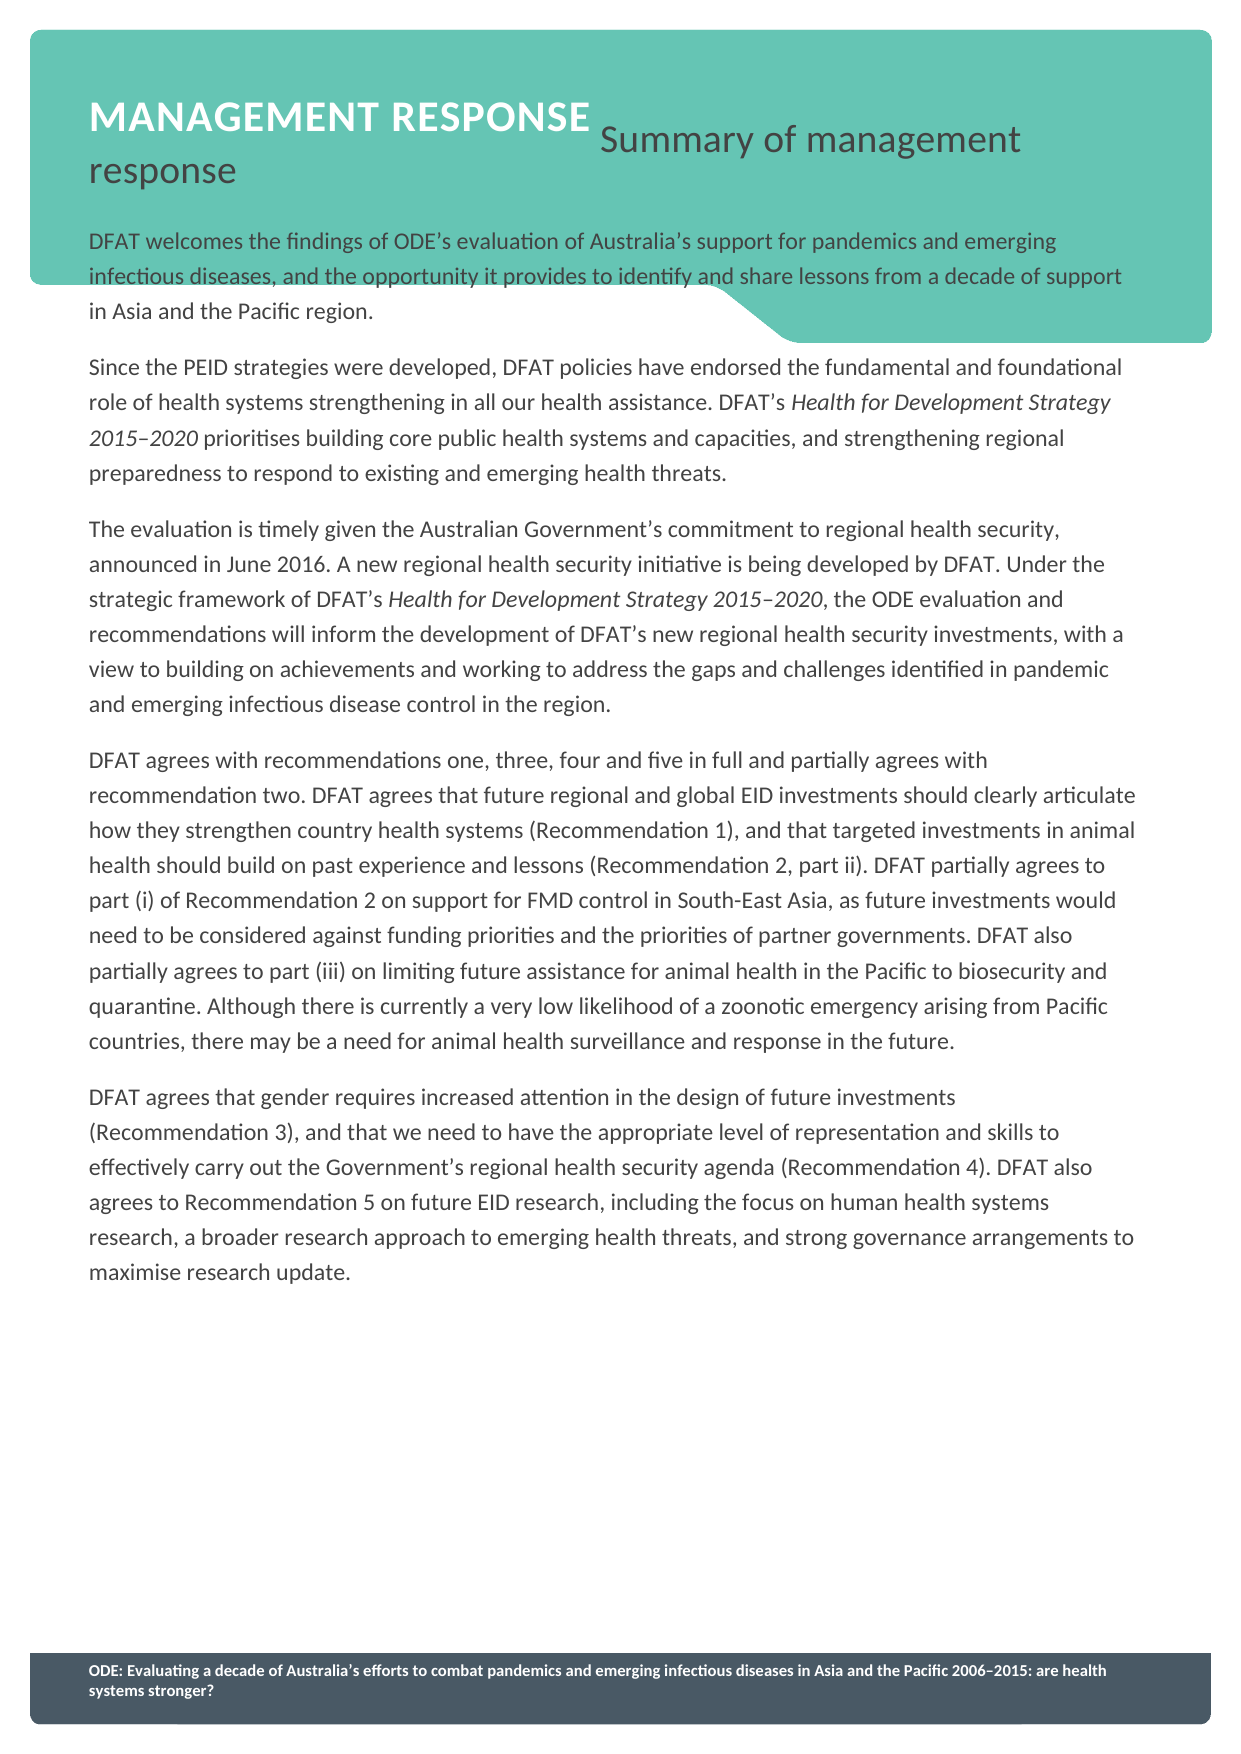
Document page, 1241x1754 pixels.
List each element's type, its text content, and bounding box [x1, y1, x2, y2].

picture [0, 1624, 1240, 1754]
text DFAT agrees with recommendations one, three, four and five in full and partially agrees with recommendation two. DFAT agrees that future regional and global EID investments should clearly articulate how they strengthen country health systems (Recommendation 1), and that targeted investments in animal health should build on past experience and lessons (Recommendation 2, part ii). DFAT partially agrees to part (i) of Recommendation 2 on support for FMD control in South-East Asia, as future investments would need to be considered against funding priorities and the priorities of partner governments. DFAT also partially agrees to part (iii) on limiting future assistance for animal health in the Pacific to biosecurity and quarantine. Although there is currently a very low likelihood of a zoonotic emergency arising from Pacific countries, there may be a need for animal health surveillance and response in the future. [89, 745, 1137, 1055]
picture [0, 0, 1241, 411]
text DFAT agrees that gender requires increased attention in the design of future investments (Recommendation 3), and that we need to have the appropriate level of representation and skills to effectively carry out the Government’s regional health security agenda (Recommendation 4). DFAT also agrees to Recommendation 5 on future EID research, including the focus on human health systems research, a broader research approach to emerging health threats, and strong governance arrangements to maximise research update. [89, 1082, 1137, 1287]
subtitle MANAGEMENT RESPONSE [89, 89, 591, 142]
text Since the PEID strategies were developed, DFAT policies have endorsed the fundamental and foundational role of health systems strengthening in all our health assistance. DFAT’s Health for Development Strategy 2015–2020 prioritises building core public health systems and capacities, and strengthening regional preparedness to respond to existing and emerging health threats. [89, 352, 1137, 487]
subtitle Summary of management response [89, 126, 1137, 193]
text The evaluation is timely given the Australian Government’s commitment to regional health security, announced in June 2016. A new regional health security initiative is being developed by DFAT. Under the strategic framework of DFAT’s Health for Development Strategy 2015–2020, the ODE evaluation and recommendations will inform the development of DFAT’s new regional health security investments, with a view to building on achievements and working to address the gaps and challenges identified in pandemic and emerging infectious disease control in the region. [89, 514, 1137, 718]
text DFAT welcomes the findings of ODE’s evaluation of Australia’s support for pandemics and emerging infectious diseases, and the opportunity it provides to identify and share lessons from a decade of support in Asia and the Pacific region. [89, 226, 1137, 326]
